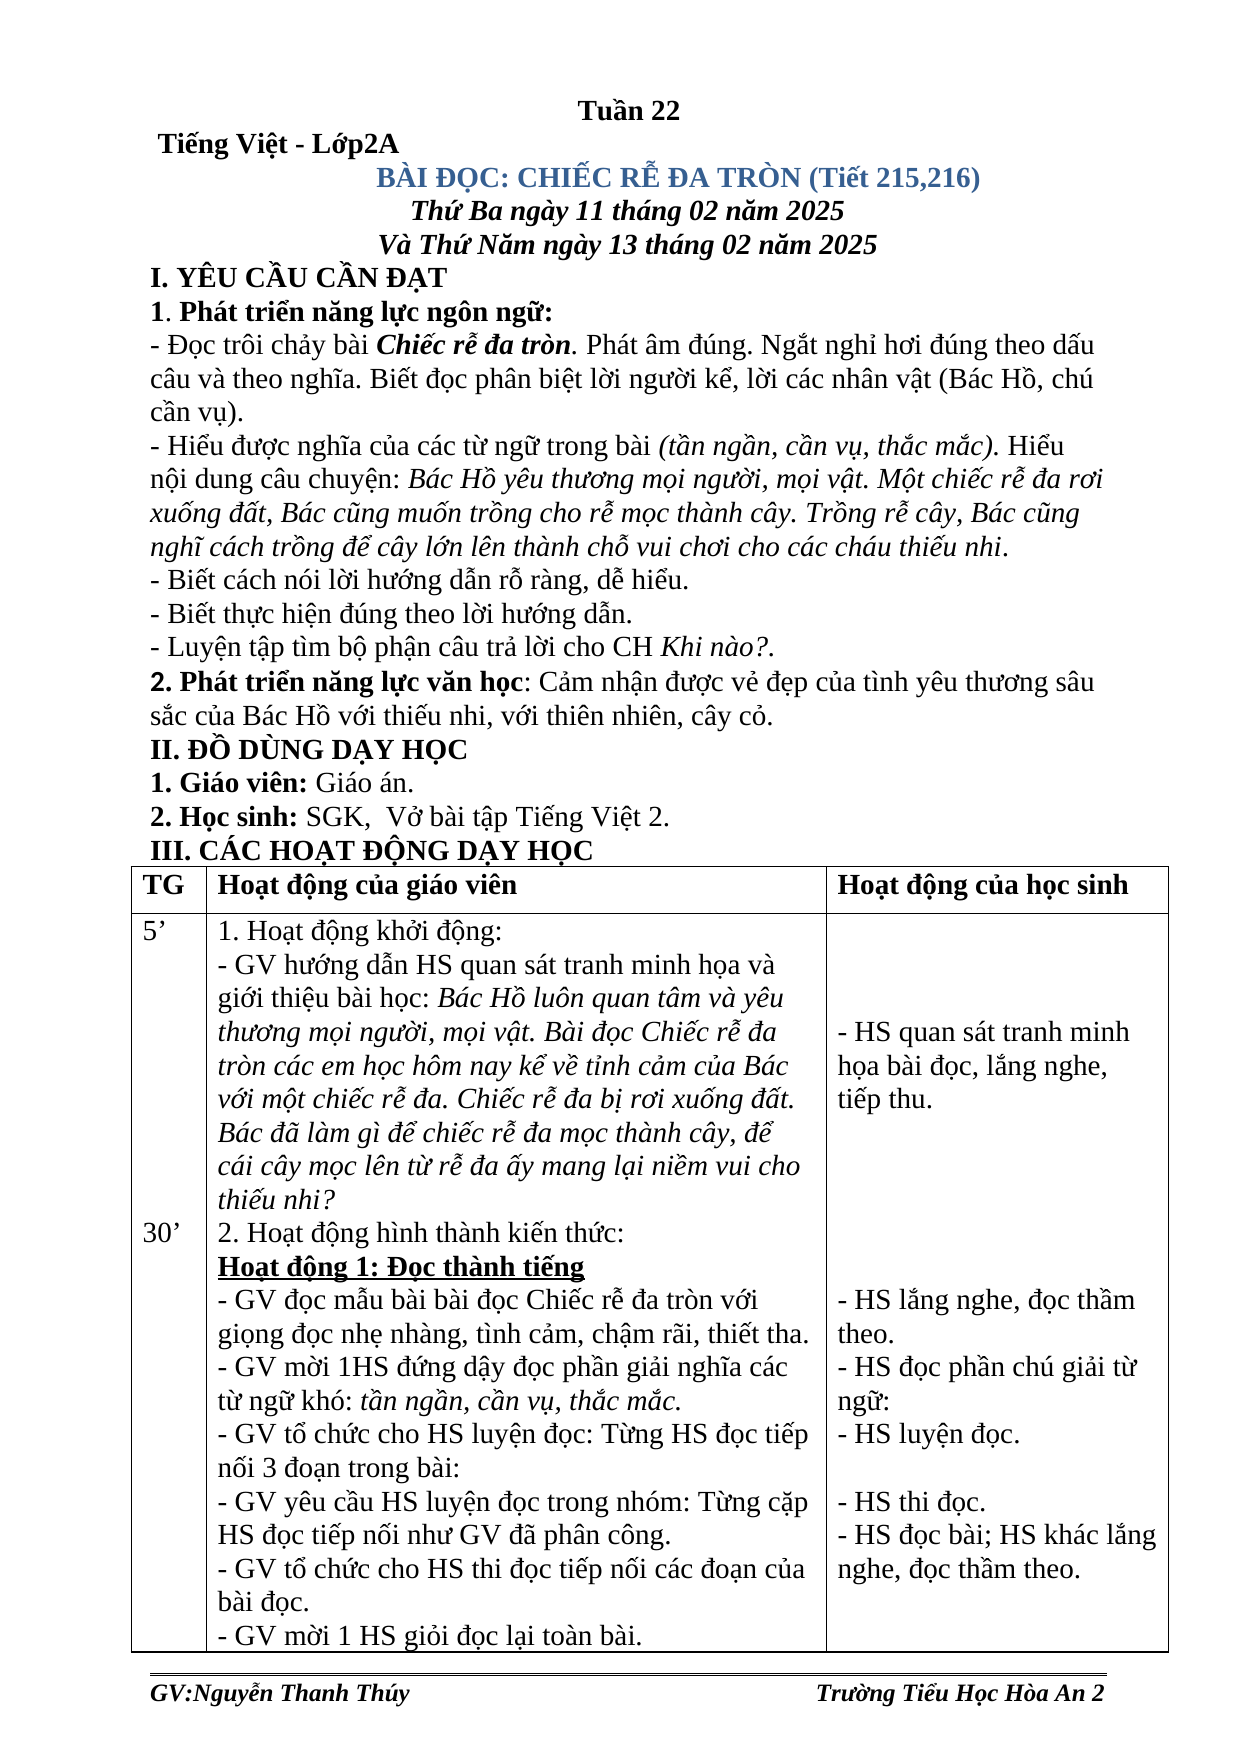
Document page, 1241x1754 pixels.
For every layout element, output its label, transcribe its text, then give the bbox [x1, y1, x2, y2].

list 2. Học sinh: SGK, Vở bài tập Tiếng Việt 2. [150, 799, 1107, 833]
text Tiếng Việt - Lớp2A [150, 126, 1107, 160]
list II. ĐỒ DÙNG DẠY HỌC [150, 732, 1107, 766]
text - Biết thực hiện đúng theo lời hướng dẫn. [150, 596, 1107, 629]
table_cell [207, 914, 826, 1651]
list 2. Phát triển năng lực văn học: Cảm nhận được vẻ đẹp của tình yêu thương sâu sắc của Bác Hồ với thiếu nhi, với thiên nhiên, cây cỏ. [150, 663, 1107, 732]
subtitle BÀI ĐỌC: CHIẾC RỄ ĐA TRÒN (Tiết 215,216) [150, 160, 1107, 193]
table_header Hoạt động của giáo viên [207, 867, 826, 912]
text - Hiểu được nghĩa của các từ ngữ trong bài (tần ngần, cần vụ, thắc mắc). Hiểu nội dung câu chuyện: Bác Hồ yêu thương mọi người, mọi vật. Một chiếc rễ đa rơi xuống đất, Bác cũng muốn trồng cho rễ mọc thành cây. Trồng rễ cây, Bác cũng nghĩ cách trồng để cây lớn lên thành chỗ vui chơi cho các cháu thiếu nhi. [150, 428, 1107, 562]
text - Biết cách nói lời hướng dẫn rỗ ràng, dễ hiểu. [150, 562, 1107, 596]
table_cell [827, 914, 1168, 1651]
text Và Thứ Năm ngày 13 tháng 02 năm 2025 [150, 227, 1107, 260]
text I. YÊU CẦU CẦN ĐẠT [150, 260, 1107, 294]
table_header TG [132, 867, 206, 912]
list 1. Giáo viên: Giáo án. [150, 766, 1107, 799]
table_header Hoạt động của học sinh [827, 867, 1168, 912]
text Thứ Ba ngày 11 tháng 02 năm 2025 [150, 193, 1107, 227]
text 1. Phát triển năng lực ngôn ngữ: [150, 294, 1107, 327]
text Tuần 22 [150, 93, 1107, 126]
table_cell 5’ 30’ 30’ 5’ [132, 914, 206, 1651]
list III. CÁC HOẠT ĐỘNG DẠY HỌC [150, 833, 1107, 866]
text - Luyện tập tìm bộ phận câu trả lời cho CH Khi nào?. [150, 629, 1107, 663]
text - Đọc trôi chảy bài Chiếc rễ đa tròn. Phát âm đúng. Ngắt nghỉ hơi đúng theo dấu câu và theo nghĩa. Biết đọc phân biệt lời người kể, lời các nhân vật (Bác Hồ, chú cần vụ). [150, 327, 1107, 428]
